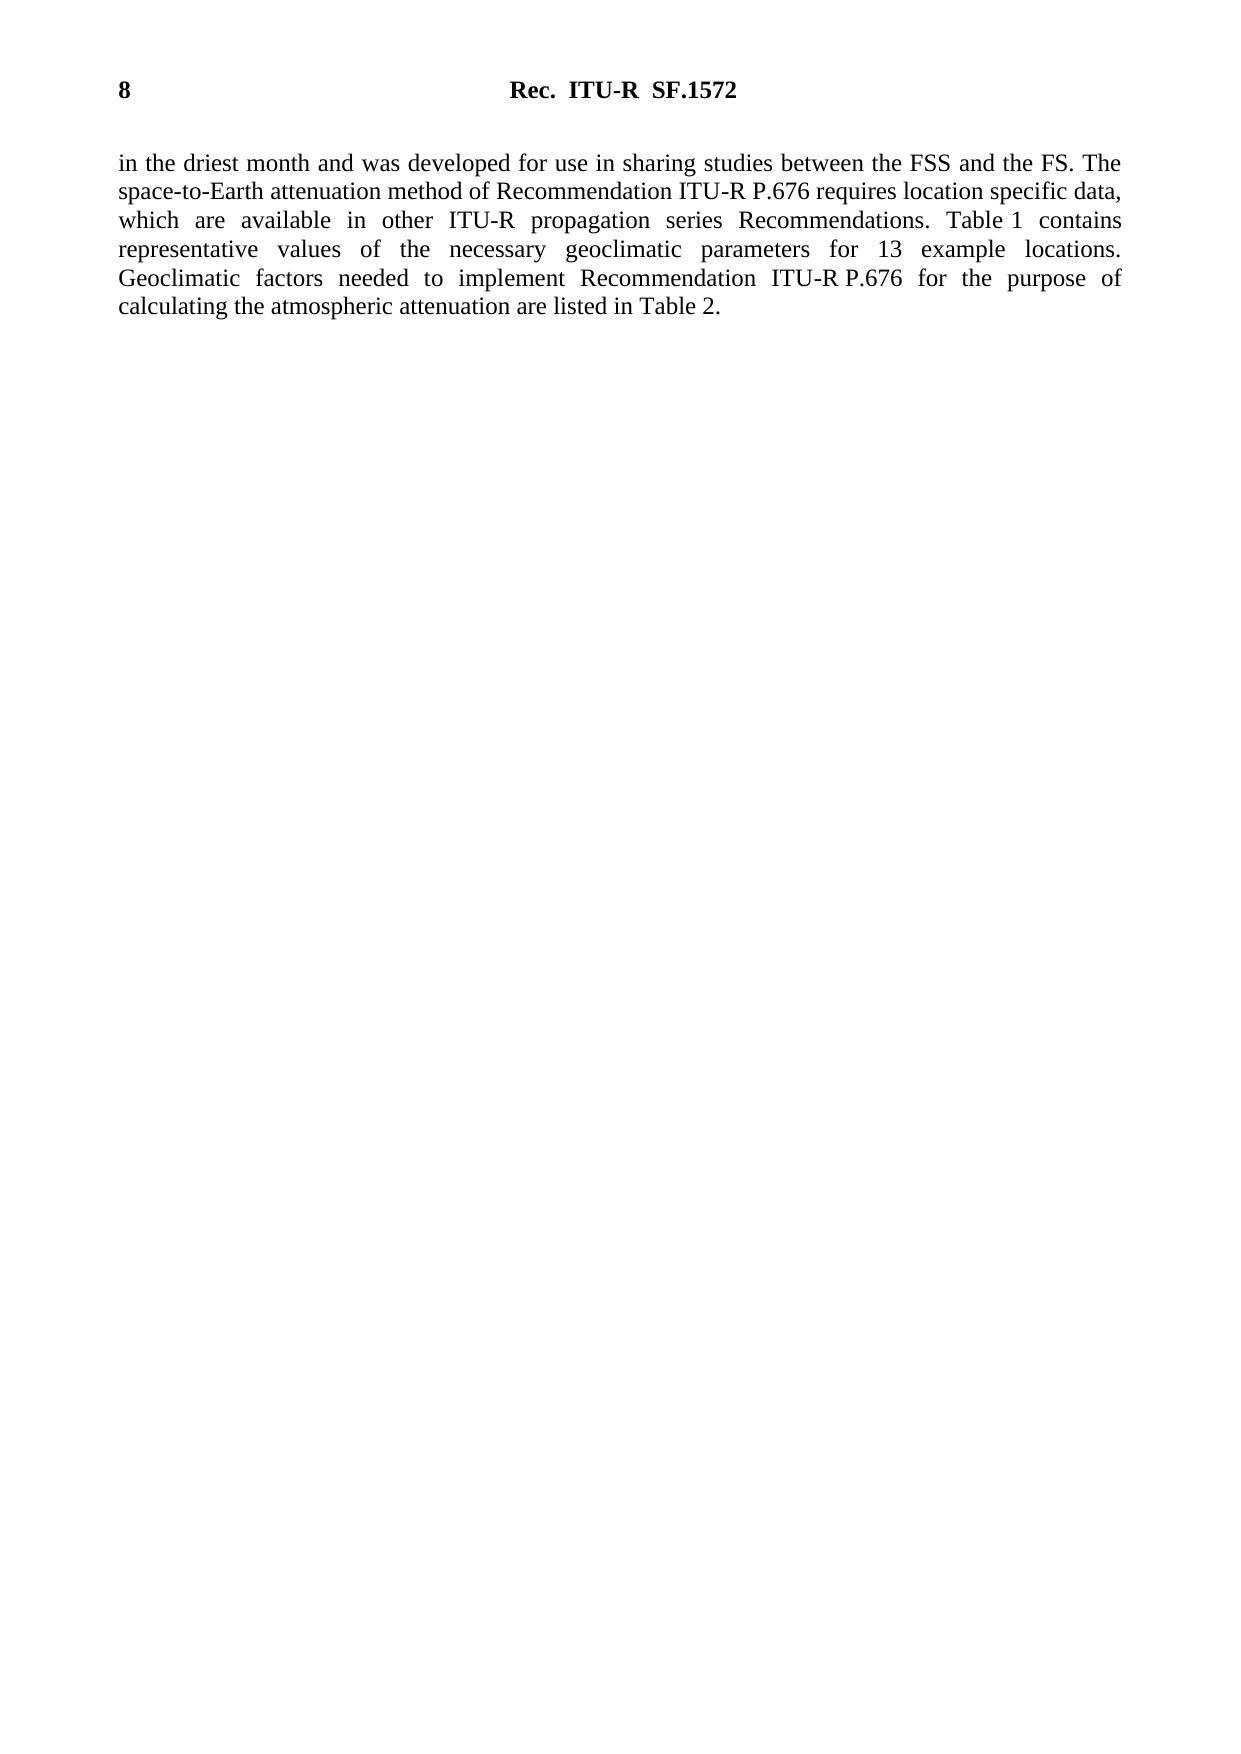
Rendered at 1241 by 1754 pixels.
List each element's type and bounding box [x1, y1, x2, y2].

text [118, 148, 1122, 320]
